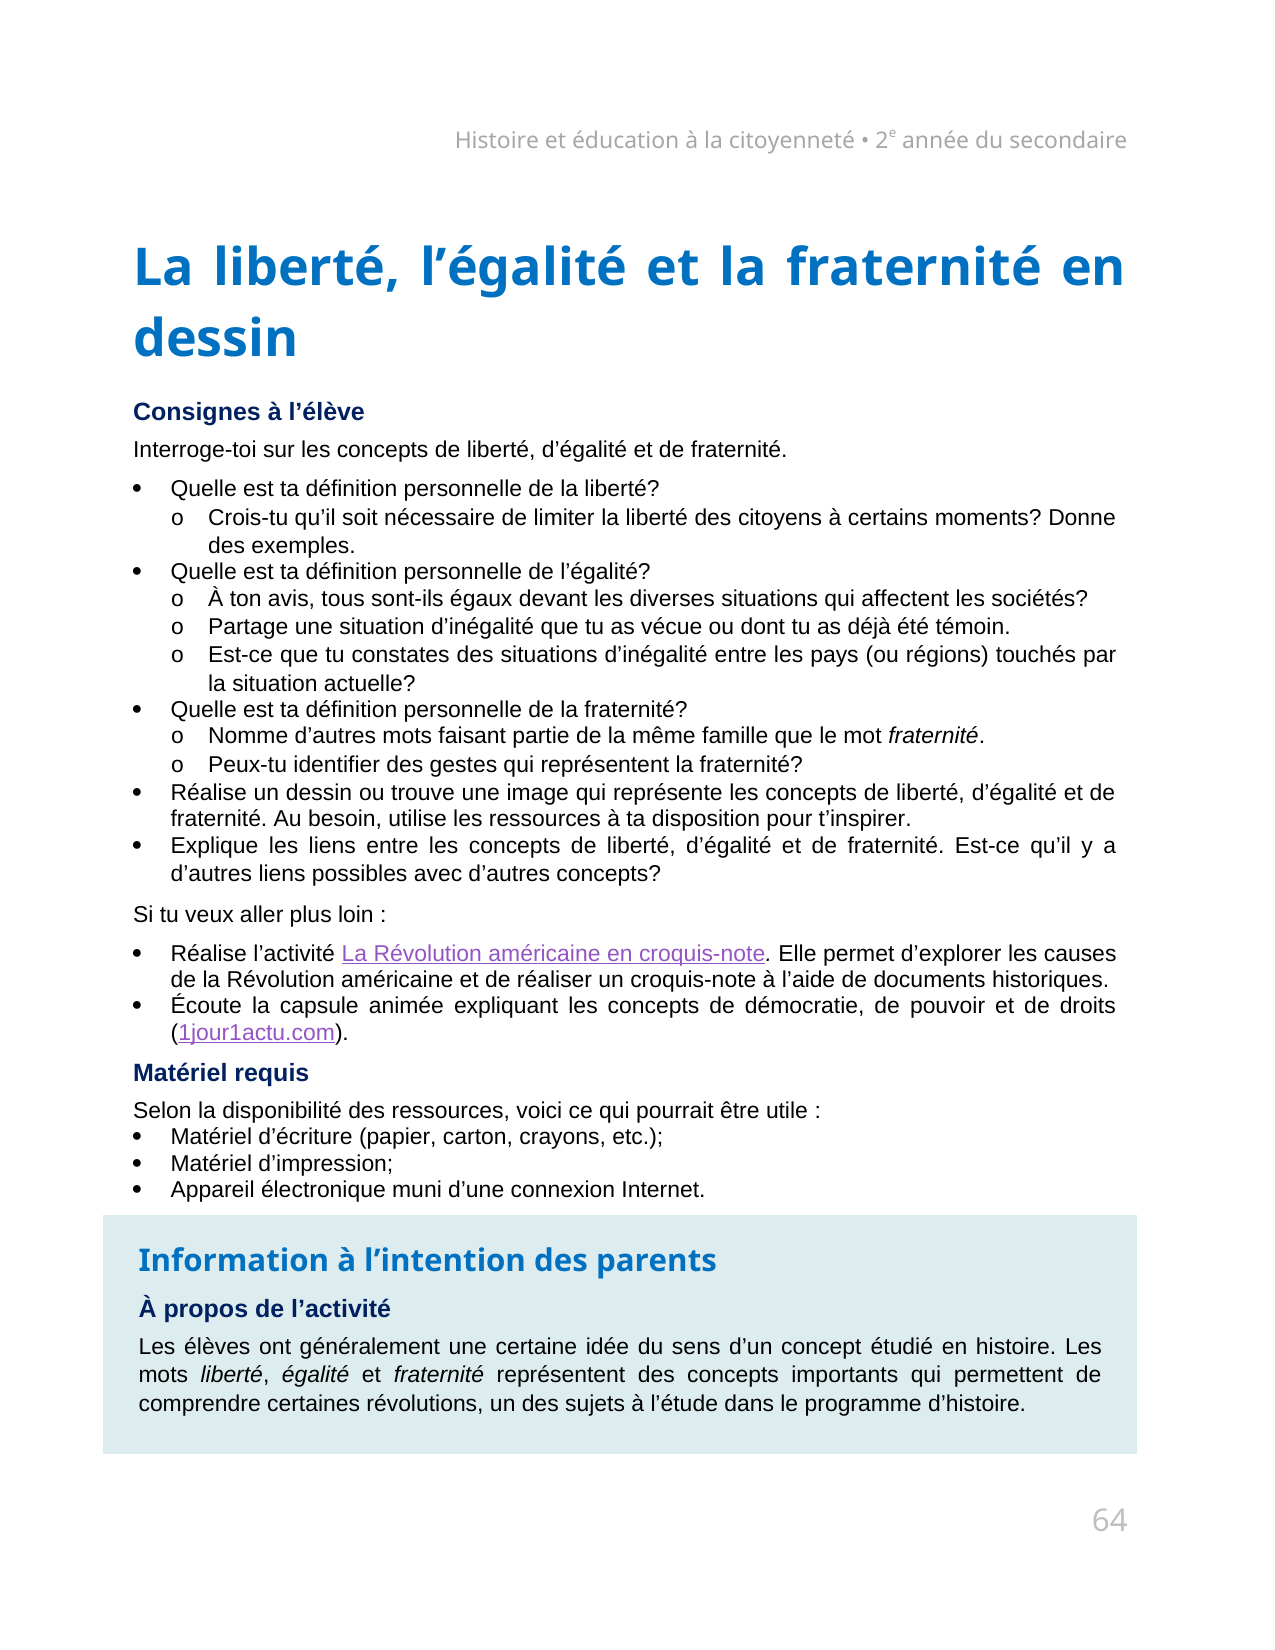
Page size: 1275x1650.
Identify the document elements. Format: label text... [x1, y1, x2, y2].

list Quelle est ta définition personnelle de la fraternité? [133, 696, 1117, 722]
list Matériel d’écriture (papier, carton, crayons, etc.); [133, 1123, 1127, 1149]
list Appareil électronique muni d’une connexion Internet. [133, 1176, 1127, 1202]
list Partage une situation d’inégalité que tu as vécue ou dont tu as déjà été témoin. [170, 613, 1117, 641]
list Est-ce que tu constates des situations d’inégalité entre les pays (ou régions) touchés par la situation actuelle? [170, 641, 1117, 696]
list Réalise un dessin ou trouve une image qui représente les concepts de liberté, d’égalité et de fraternité. Au besoin, utilise les ressources à ta disposition pour t’inspirer. [133, 779, 1117, 832]
list Quelle est ta définition personnelle de l’égalité? [133, 558, 1117, 584]
text La liberté, l’égalité et la fraternité en dessin [133, 230, 1127, 372]
list Matériel d’impression; [133, 1149, 1127, 1176]
list Explique les liens entre les concepts de liberté, d’égalité et de fraternité. Est-ce qu’il y a d’autres liens possibles avec d’autres concepts? [133, 832, 1117, 886]
list Crois-tu qu’il soit nécessaire de limiter la liberté des citoyens à certains moments? Donne des exemples. [170, 503, 1117, 558]
text Selon la disponibilité des ressources, voici ce qui pourrait être utile : [133, 1097, 1127, 1123]
text Si tu veux aller plus loin : [133, 901, 1117, 927]
list Peux-tu identifier des gestes qui représentent la fraternité? [170, 751, 1117, 779]
list Quelle est ta définition personnelle de la liberté? [133, 475, 1117, 501]
text Matériel requis [133, 1058, 1048, 1086]
table_header Information à l’intention des parents À propos de l’activité Les élèves ont généralement une certaine idée du sens d’un concept étudié en histoire. Les mots liberté, égalité et fraternité représentent des concepts importants qui permettent de comprendre certaines révolutions, un des sujets à l’étude dans le programme d’histoire. [103, 1215, 1137, 1454]
text Consignes à l’élève [133, 397, 1048, 426]
list À ton avis, tous sont-ils égaux devant les diverses situations qui affectent les sociétés? [170, 584, 1117, 613]
list Nomme d’autres mots faisant partie de la même famille que le mot fraternité. [170, 722, 1117, 751]
text Interroge-toi sur les concepts de liberté, d’égalité et de fraternité. [133, 436, 1127, 462]
list Réalise l’activité La Révolution américaine en croquis-note. Elle permet d’explorer les causes de la Révolution américaine et de réaliser un croquis-note à l’aide de documents historiques. [133, 940, 1117, 992]
list Écoute la capsule animée expliquant les concepts de démocratie, de pouvoir et de droits (1jour1actu.com). [133, 992, 1117, 1045]
